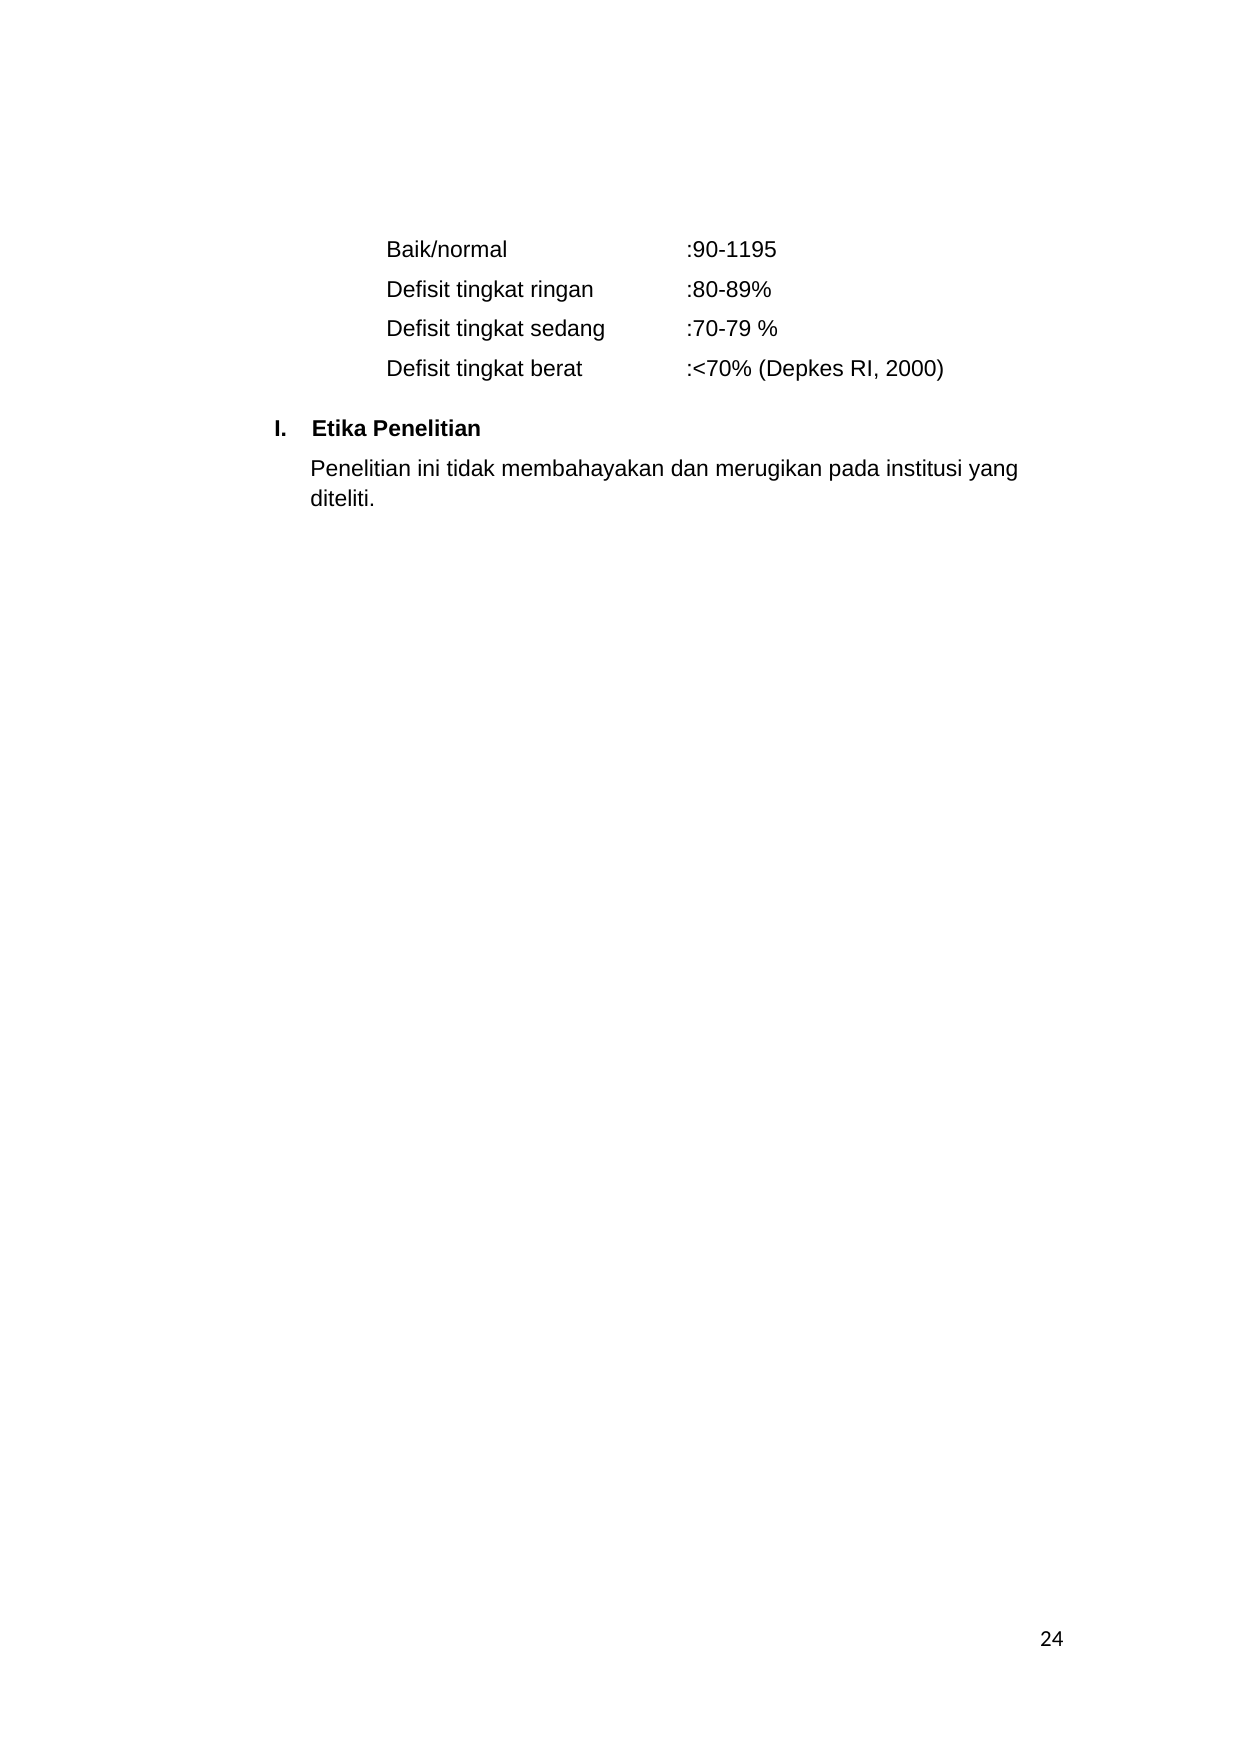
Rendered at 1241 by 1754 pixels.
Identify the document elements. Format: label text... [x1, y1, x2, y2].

list Defisit tingkat berat :<70% (Depkes RI, 2000) [386, 355, 1063, 381]
subtitle Etika Penelitian [274, 415, 1063, 441]
list Defisit tingkat sedang :70-79 % [386, 315, 1063, 342]
list Baik/normal :90-1195 [386, 236, 1063, 263]
list Defisit tingkat ringan :80-89% [386, 276, 1063, 302]
text Penelitian ini tidak membahayakan dan merugikan pada institusi yang diteliti. [236, 454, 1063, 511]
